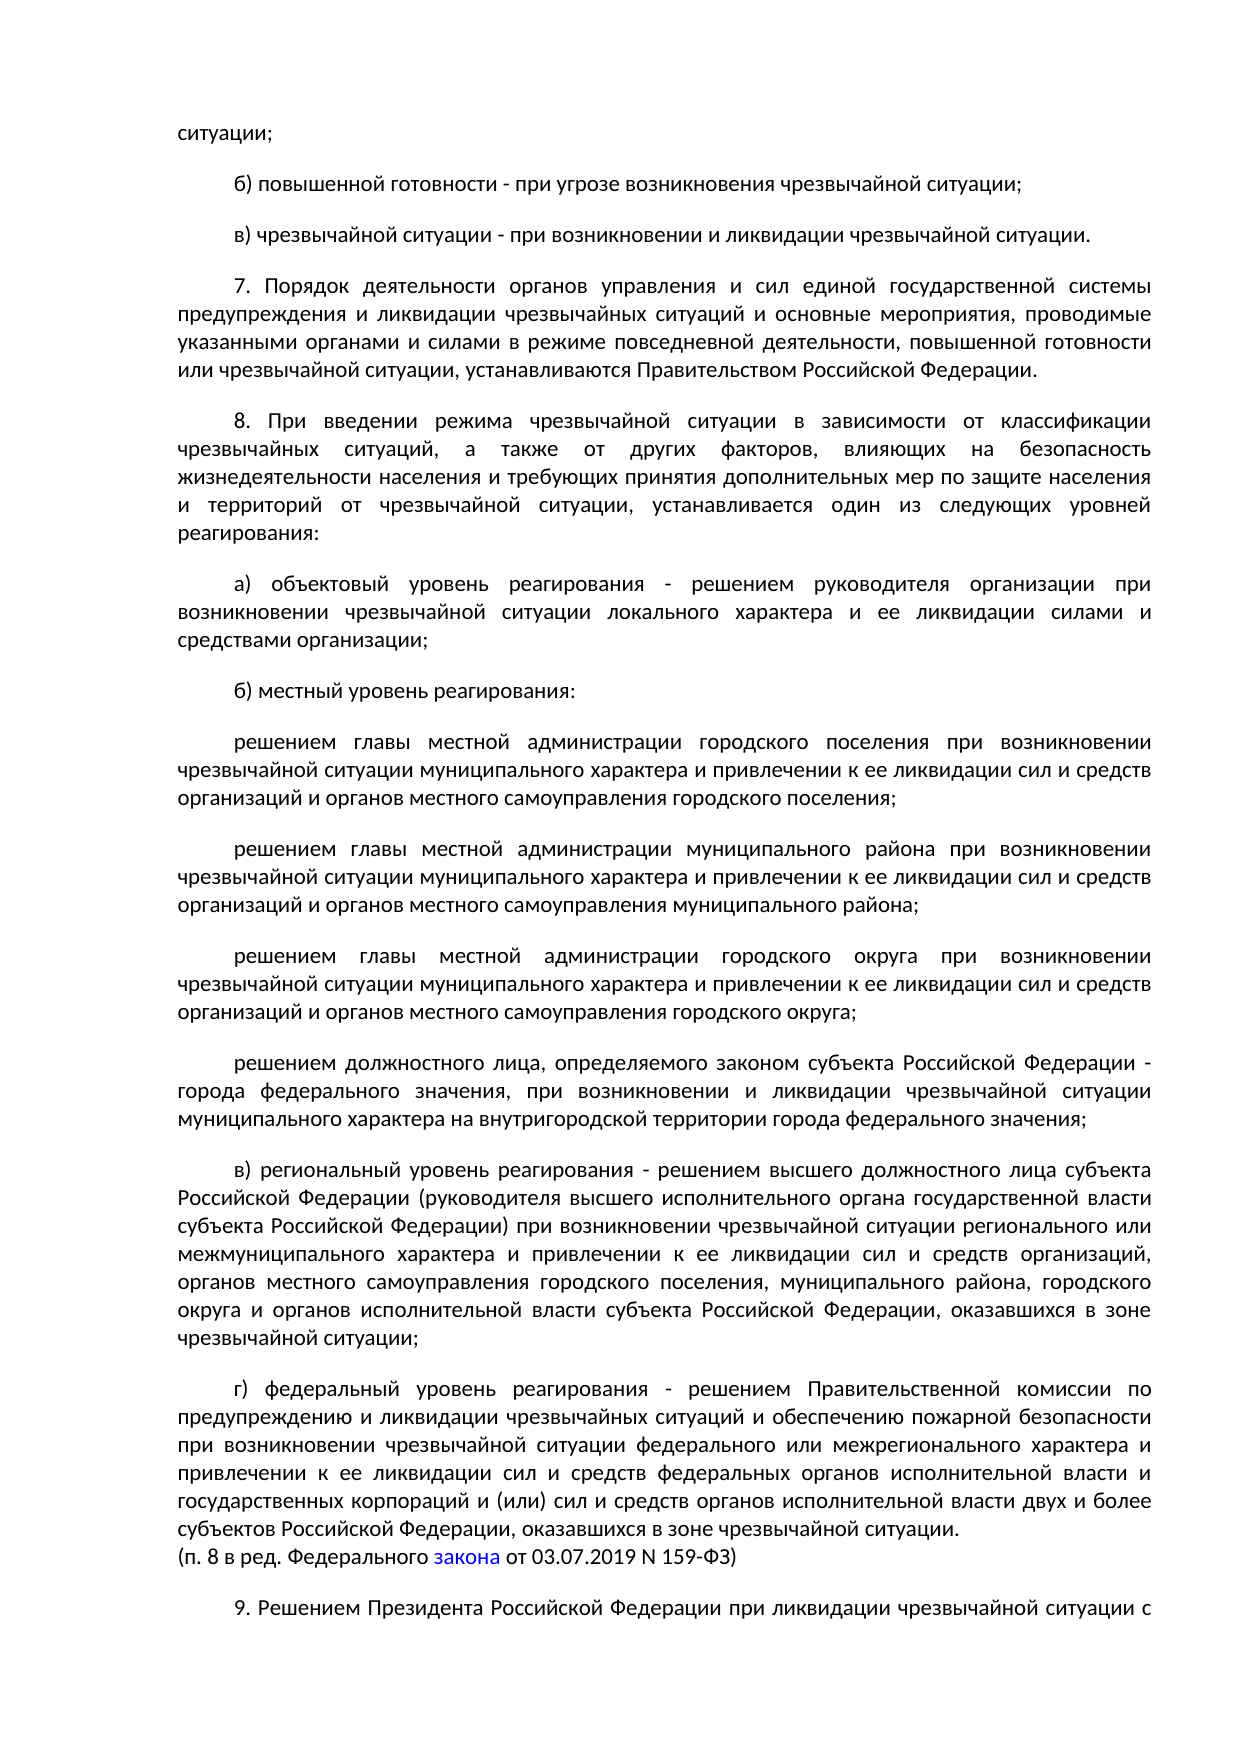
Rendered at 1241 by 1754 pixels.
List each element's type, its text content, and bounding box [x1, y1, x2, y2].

text решением главы местной администрации городского округа при возникновении чрезвычайной ситуации муниципального характера и привлечении к ее ликвидации сил и средств организаций и органов местного самоуправления городского округа; [177, 941, 1152, 1025]
text б) повышенной готовности - при угрозе возникновения чрезвычайной ситуации; [177, 169, 1152, 197]
text решением главы местной администрации городского поселения при возникновении чрезвычайной ситуации муниципального характера и привлечении к ее ликвидации сил и средств организаций и органов местного самоуправления городского поселения; [177, 727, 1152, 811]
text решением должностного лица, определяемого законом субъекта Российской Федерации - города федерального значения, при возникновении и ликвидации чрезвычайной ситуации муниципального характера на внутригородской территории города федерального значения; [177, 1048, 1152, 1132]
text 8. При введении режима чрезвычайной ситуации в зависимости от классификации чрезвычайных ситуаций, а также от других факторов, влияющих на безопасность жизнедеятельности населения и требующих принятия дополнительных мер по защите населения и территорий от чрезвычайной ситуации, устанавливается один из следующих уровней реагирования: [177, 406, 1152, 546]
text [177, 118, 1152, 146]
text 7. Порядок деятельности органов управления и сил единой государственной системы предупреждения и ликвидации чрезвычайных ситуаций и основные мероприятия, проводимые указанными органами и силами в режиме повседневной деятельности, повышенной готовности или чрезвычайной ситуации, устанавливаются Правительством Российской Федерации. [177, 271, 1152, 383]
text в) региональный уровень реагирования - решением высшего должностного лица субъекта Российской Федерации (руководителя высшего исполнительного органа государственной власти субъекта Российской Федерации) при возникновении чрезвычайной ситуации регионального или межмуниципального характера и привлечении к ее ликвидации сил и средств организаций, органов местного самоуправления городского поселения, муниципального района, городского округа и органов исполнительной власти субъекта Российской Федерации, оказавшихся в зоне чрезвычайной ситуации; [177, 1155, 1152, 1351]
text решением главы местной администрации муниципального района при возникновении чрезвычайной ситуации муниципального характера и привлечении к ее ликвидации сил и средств организаций и органов местного самоуправления муниципального района; [177, 834, 1152, 918]
text г) федеральный уровень реагирования - решением Правительственной комиссии по предупреждению и ликвидации чрезвычайных ситуаций и обеспечению пожарной безопасности при возникновении чрезвычайной ситуации федерального или межрегионального характера и привлечении к ее ликвидации сил и средств федеральных органов исполнительной власти и государственных корпораций и (или) сил и средств органов исполнительной власти двух и более субъектов Российской Федерации, оказавшихся в зоне чрезвычайной ситуации. [177, 1374, 1152, 1542]
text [177, 1593, 1152, 1621]
text в) чрезвычайной ситуации - при возникновении и ликвидации чрезвычайной ситуации. [177, 220, 1152, 248]
text б) местный уровень реагирования: [177, 676, 1152, 704]
text а) объектовый уровень реагирования - решением руководителя организации при возникновении чрезвычайной ситуации локального характера и ее ликвидации силами и средствами организации; [177, 569, 1152, 653]
text (п. 8 в ред. Федерального закона от 03.07.2019 N 159-ФЗ) [177, 1542, 1152, 1570]
